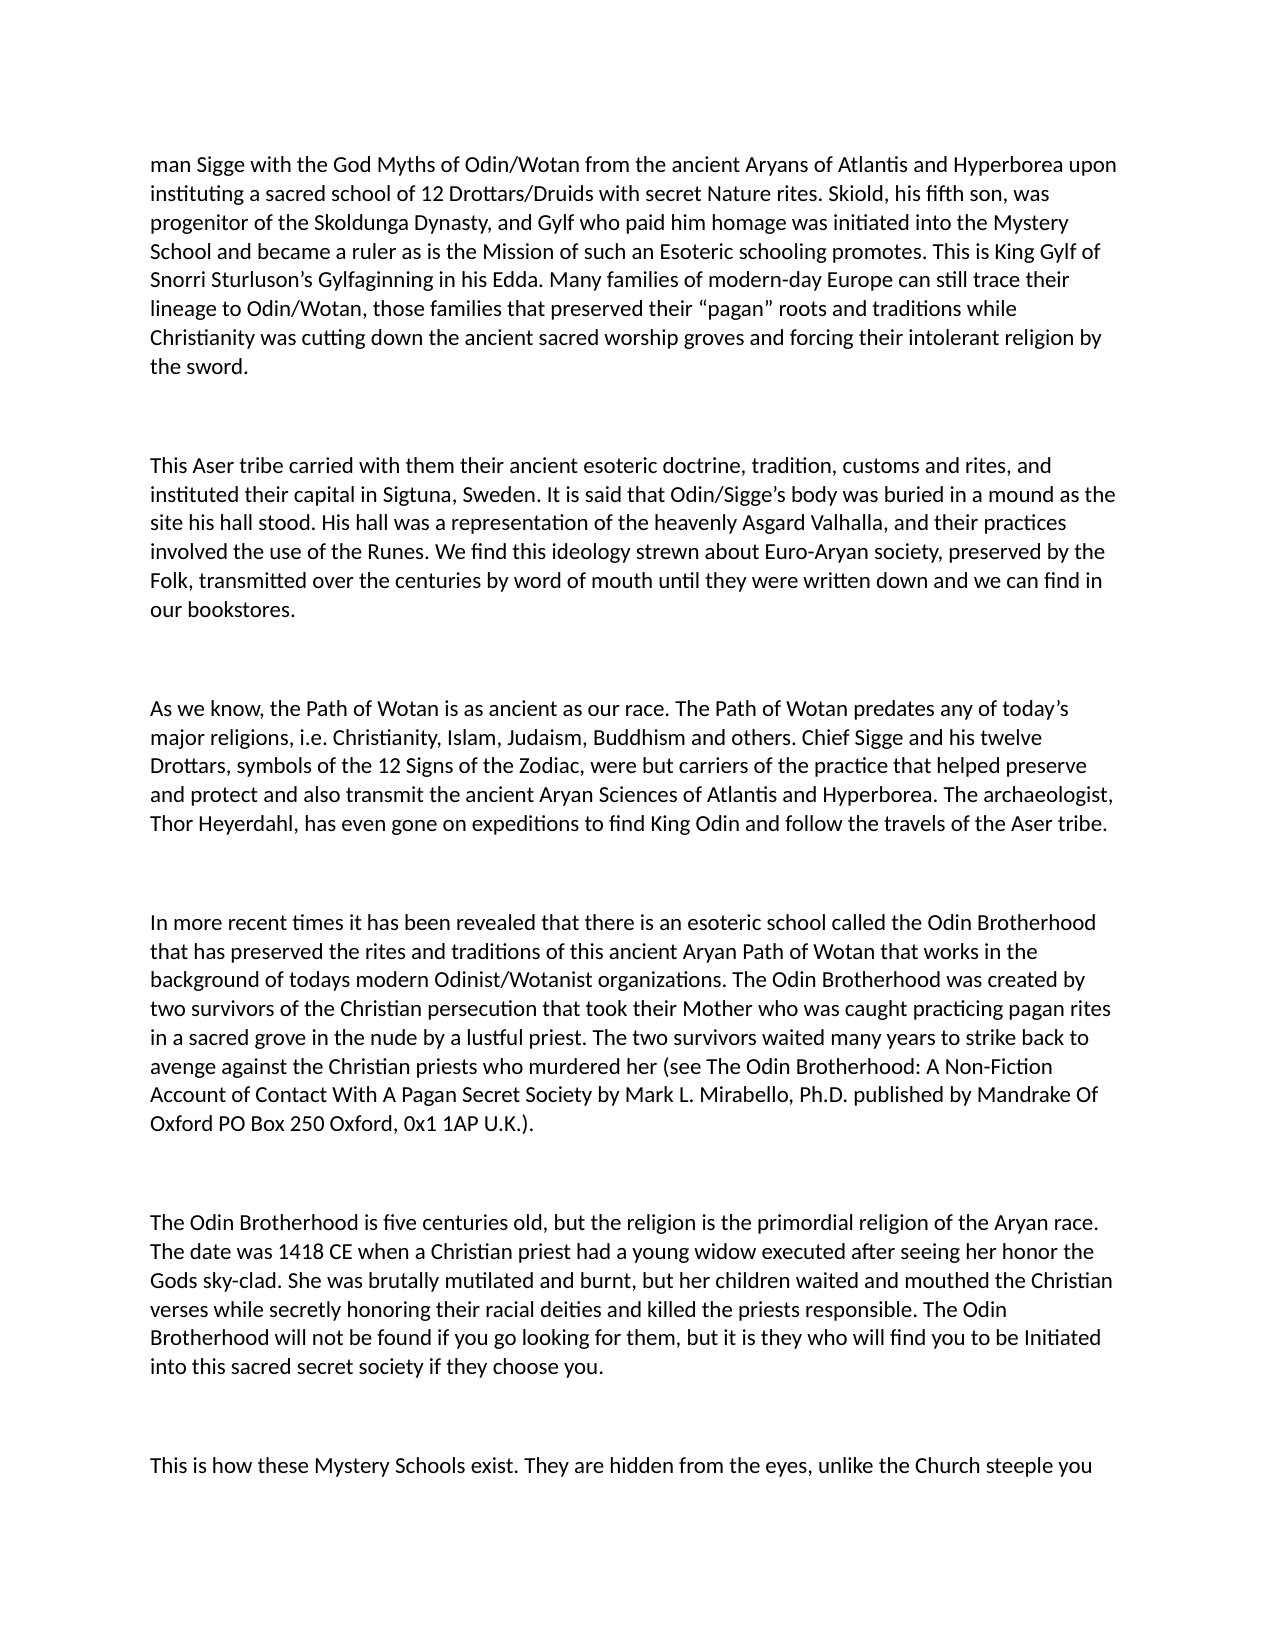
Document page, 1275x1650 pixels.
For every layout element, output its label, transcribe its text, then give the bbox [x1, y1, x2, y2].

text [150, 150, 1125, 380]
text The Odin Brotherhood is five centuries old, but the religion is the primordial religion of the Aryan race. The date was 1418 CE when a Christian priest had a young widow executed after seeing her honor the Gods sky-clad. She was brutally mutilated and burnt, but her children waited and mouthed the Christian verses while secretly honoring their racial deities and killed the priests responsible. The Odin Brotherhood will not be found if you go looking for them, but it is they who will find you to be Initiated into this sacred secret society if they choose you. [150, 1208, 1125, 1380]
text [150, 1451, 1125, 1479]
text This Aser tribe carried with them their ancient esoteric doctrine, tradition, customs and rites, and instituted their capital in Sigtuna, Sweden. It is said that Odin/Sigge’s body was buried in a mound as the site his hall stood. His hall was a representation of the heavenly Asgard Valhalla, and their practices involved the use of the Runes. We find this ideology strewn about Euro-Aryan society, preserved by the Folk, transmitted over the centuries by word of mouth until they were written down and we can find in our bookstores. [150, 450, 1125, 623]
text As we know, the Path of Wotan is as ancient as our race. The Path of Wotan predates any of today’s major religions, i.e. Christianity, Islam, Judaism, Buddhism and others. Chief Sigge and his twelve Drottars, symbols of the 12 Signs of the Zodiac, were but carriers of the practice that helped preserve and protect and also transmit the ancient Aryan Sciences of Atlantis and Hyperborea. The archaeologist, Thor Heyerdahl, has even gone on expeditions to find King Odin and follow the travels of the Aser tribe. [150, 693, 1125, 837]
text In more recent times it has been revealed that there is an esoteric school called the Odin Brotherhood that has preserved the rites and traditions of this ancient Aryan Path of Wotan that works in the background of todays modern Odinist/Wotanist organizations. The Odin Brotherhood was created by two survivors of the Christian persecution that took their Mother who was caught practicing pagan rites in a sacred grove in the nude by a lustful priest. The two survivors waited many years to strike back to avenge against the Christian priests who murdered her (see The Odin Brotherhood: A Non-Fiction Account of Contact With A Pagan Secret Society by Mark L. Mirabello, Ph.D. published by Mandrake Of Oxford PO Box 250 Oxford, 0x1 1AP U.K.). [150, 907, 1125, 1137]
